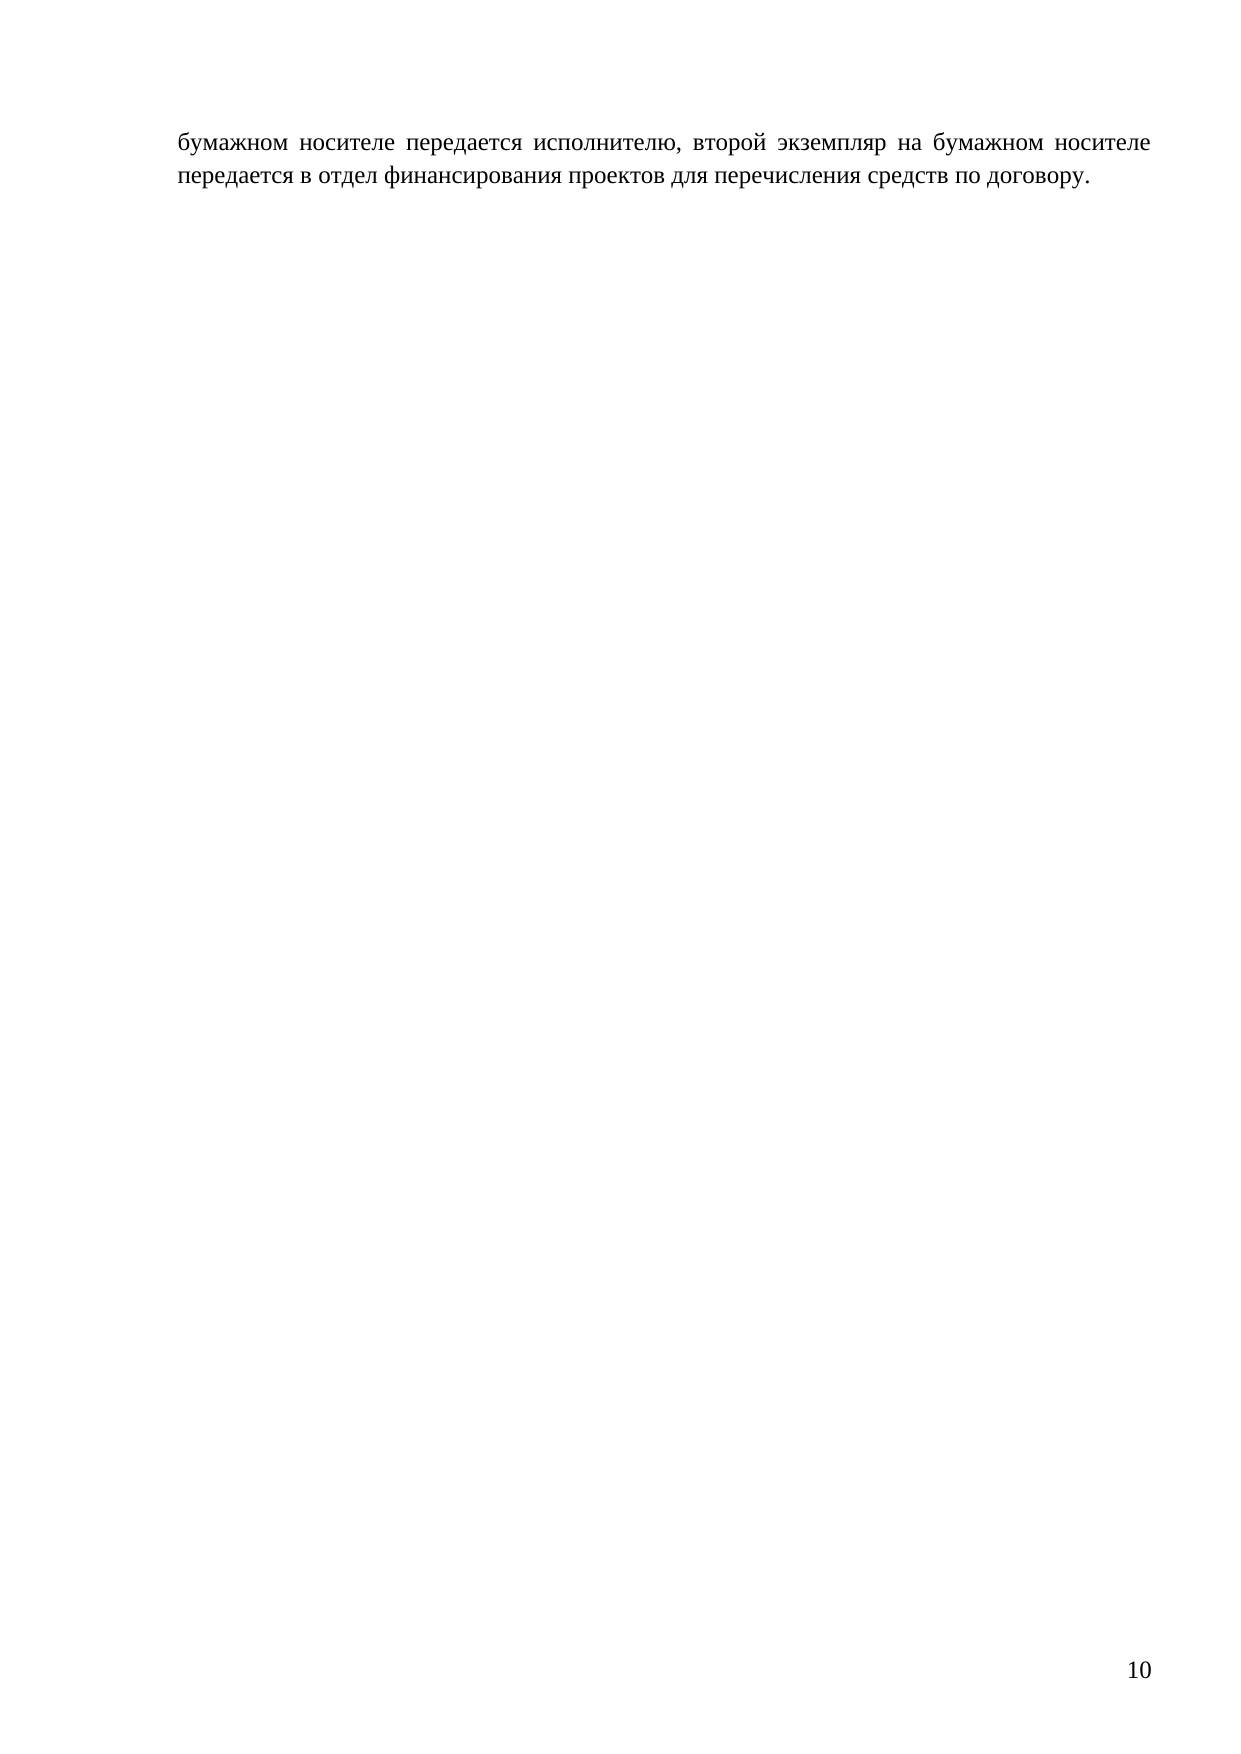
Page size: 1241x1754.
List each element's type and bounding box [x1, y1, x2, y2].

text [177, 127, 1152, 189]
